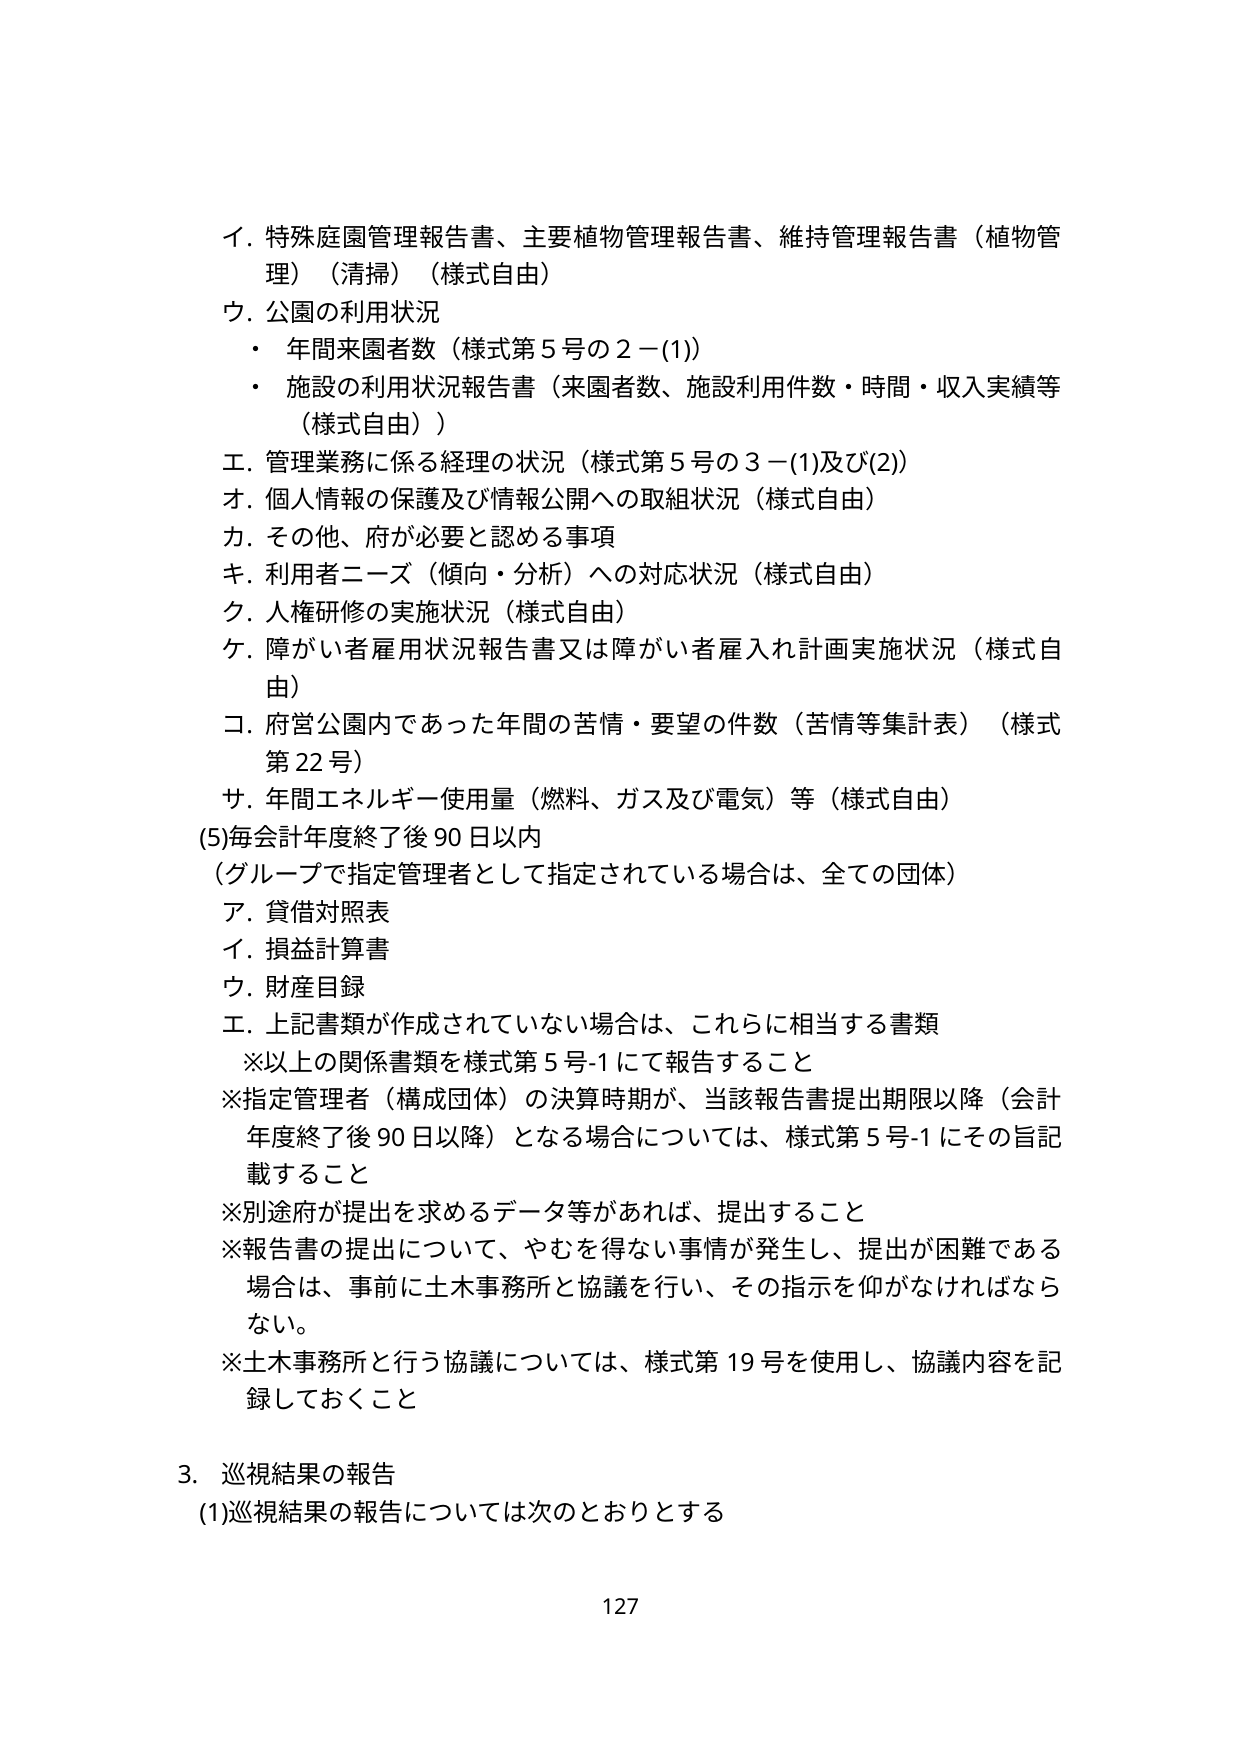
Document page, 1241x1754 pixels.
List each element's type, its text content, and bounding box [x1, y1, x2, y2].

list 上記書類が作成されていない場合は、これらに相当する書類 [221, 1004, 1063, 1042]
list 損益計算書 [221, 929, 1063, 967]
list 管理業務に係る経理の状況（様式第５号の３－(1)及び(2)） [221, 442, 1063, 479]
text ※指定管理者（構成団体）の決算時期が、当該報告書提出期限以降（会計年度終了後90日以降）となる場合については、様式第5号-1にその旨記載すること [221, 1079, 1063, 1192]
text ※以上の関係書類を様式第5号-1にて報告すること [243, 1042, 1063, 1079]
list 貸借対照表 [221, 892, 1063, 929]
list その他、府が必要と認める事項 [221, 517, 1063, 554]
list 財産目録 [221, 967, 1063, 1004]
text (5)毎会計年度終了後90日以内 [199, 817, 1063, 854]
list 年間来園者数（様式第５号の２－(1)） [243, 329, 1063, 367]
list 障がい者雇用状況報告書又は障がい者雇入れ計画実施状況（様式自由） [221, 629, 1063, 704]
list 人権研修の実施状況（様式自由） [221, 592, 1063, 629]
list 特殊庭園管理報告書、主要植物管理報告書、維持管理報告書（植物管理）（清掃）（様式自由） [221, 217, 1063, 292]
text （グループで指定管理者として指定されている場合は、全ての団体） [199, 854, 1063, 892]
text ※報告書の提出について、やむを得ない事情が発生し、提出が困難である場合は、事前に土木事務所と協議を行い、その指示を仰がなければならない。 [221, 1229, 1063, 1342]
text (1)巡視結果の報告については次のとおりとする [199, 1492, 1063, 1529]
text ※別途府が提出を求めるデータ等があれば、提出すること [221, 1192, 1063, 1229]
list 巡視結果の報告 [177, 1454, 1063, 1492]
list 利用者ニーズ（傾向・分析）への対応状況（様式自由） [221, 554, 1063, 592]
list 府営公園内であった年間の苦情・要望の件数（苦情等集計表）（様式第22号） [221, 704, 1063, 779]
list 施設の利用状況報告書（来園者数、施設利用件数・時間・収入実績等（様式自由）） [243, 367, 1063, 442]
list 年間エネルギー使用量（燃料、ガス及び電気）等（様式自由） [221, 779, 1063, 817]
text ※土木事務所と行う協議については、様式第19号を使用し、協議内容を記録しておくこと [221, 1342, 1063, 1417]
list 個人情報の保護及び情報公開への取組状況（様式自由） [221, 479, 1063, 517]
list 公園の利用状況 [221, 292, 1063, 329]
